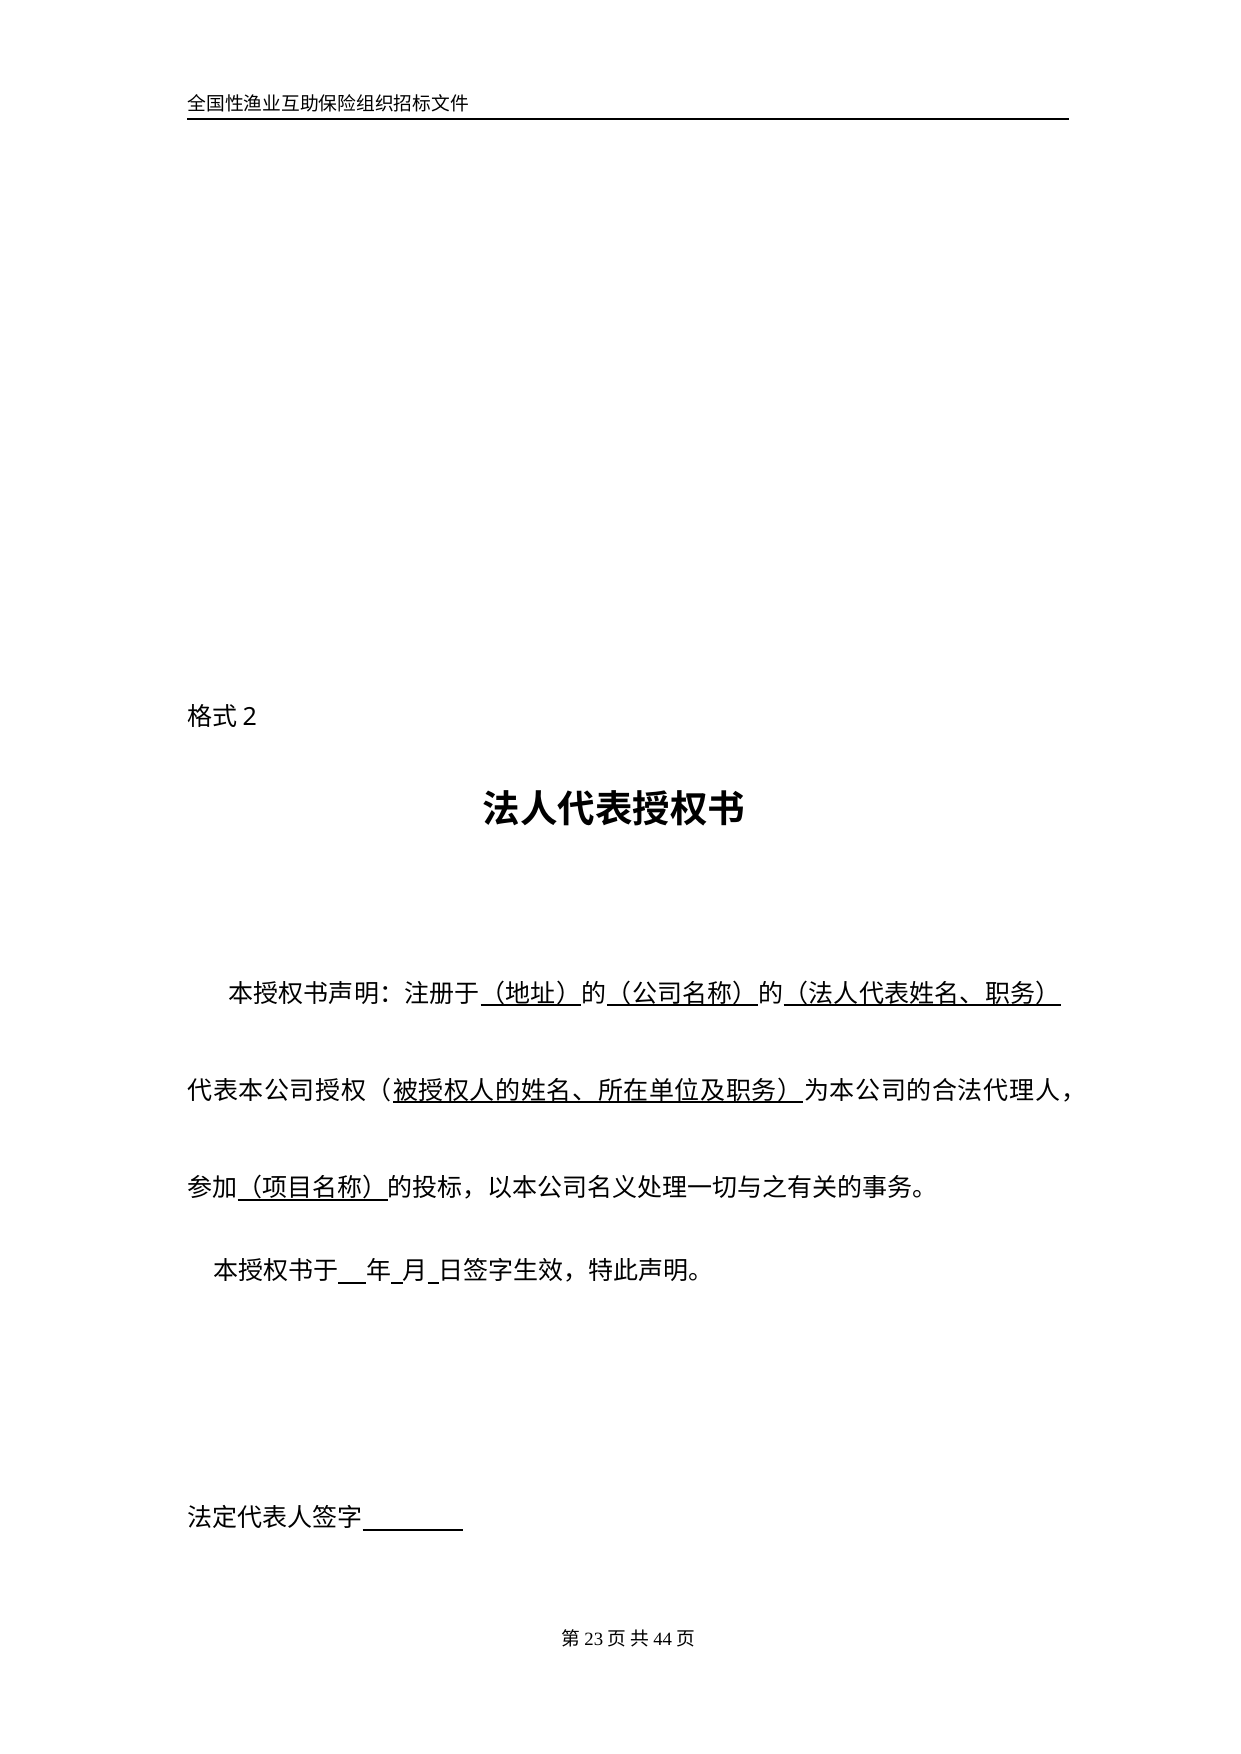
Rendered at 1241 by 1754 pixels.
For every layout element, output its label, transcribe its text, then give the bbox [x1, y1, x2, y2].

text 本授权书声明：注册于（地址）的（公司名称）的（法人代表姓名、职务）代表本公司授权（被授权人的姓名、所在单位及职务）为本公司的合法代理人，参加（项目名称）的投标，以本公司名义处理一切与之有关的事务。 [187, 958, 1061, 1218]
subtitle 法人代表授权书 [187, 774, 1069, 839]
text 格式2 [187, 682, 1069, 747]
text 法定代表人签字 [187, 1483, 1061, 1548]
text 本授权书于 年 月 日签字生效，特此声明。 [187, 1236, 1061, 1301]
